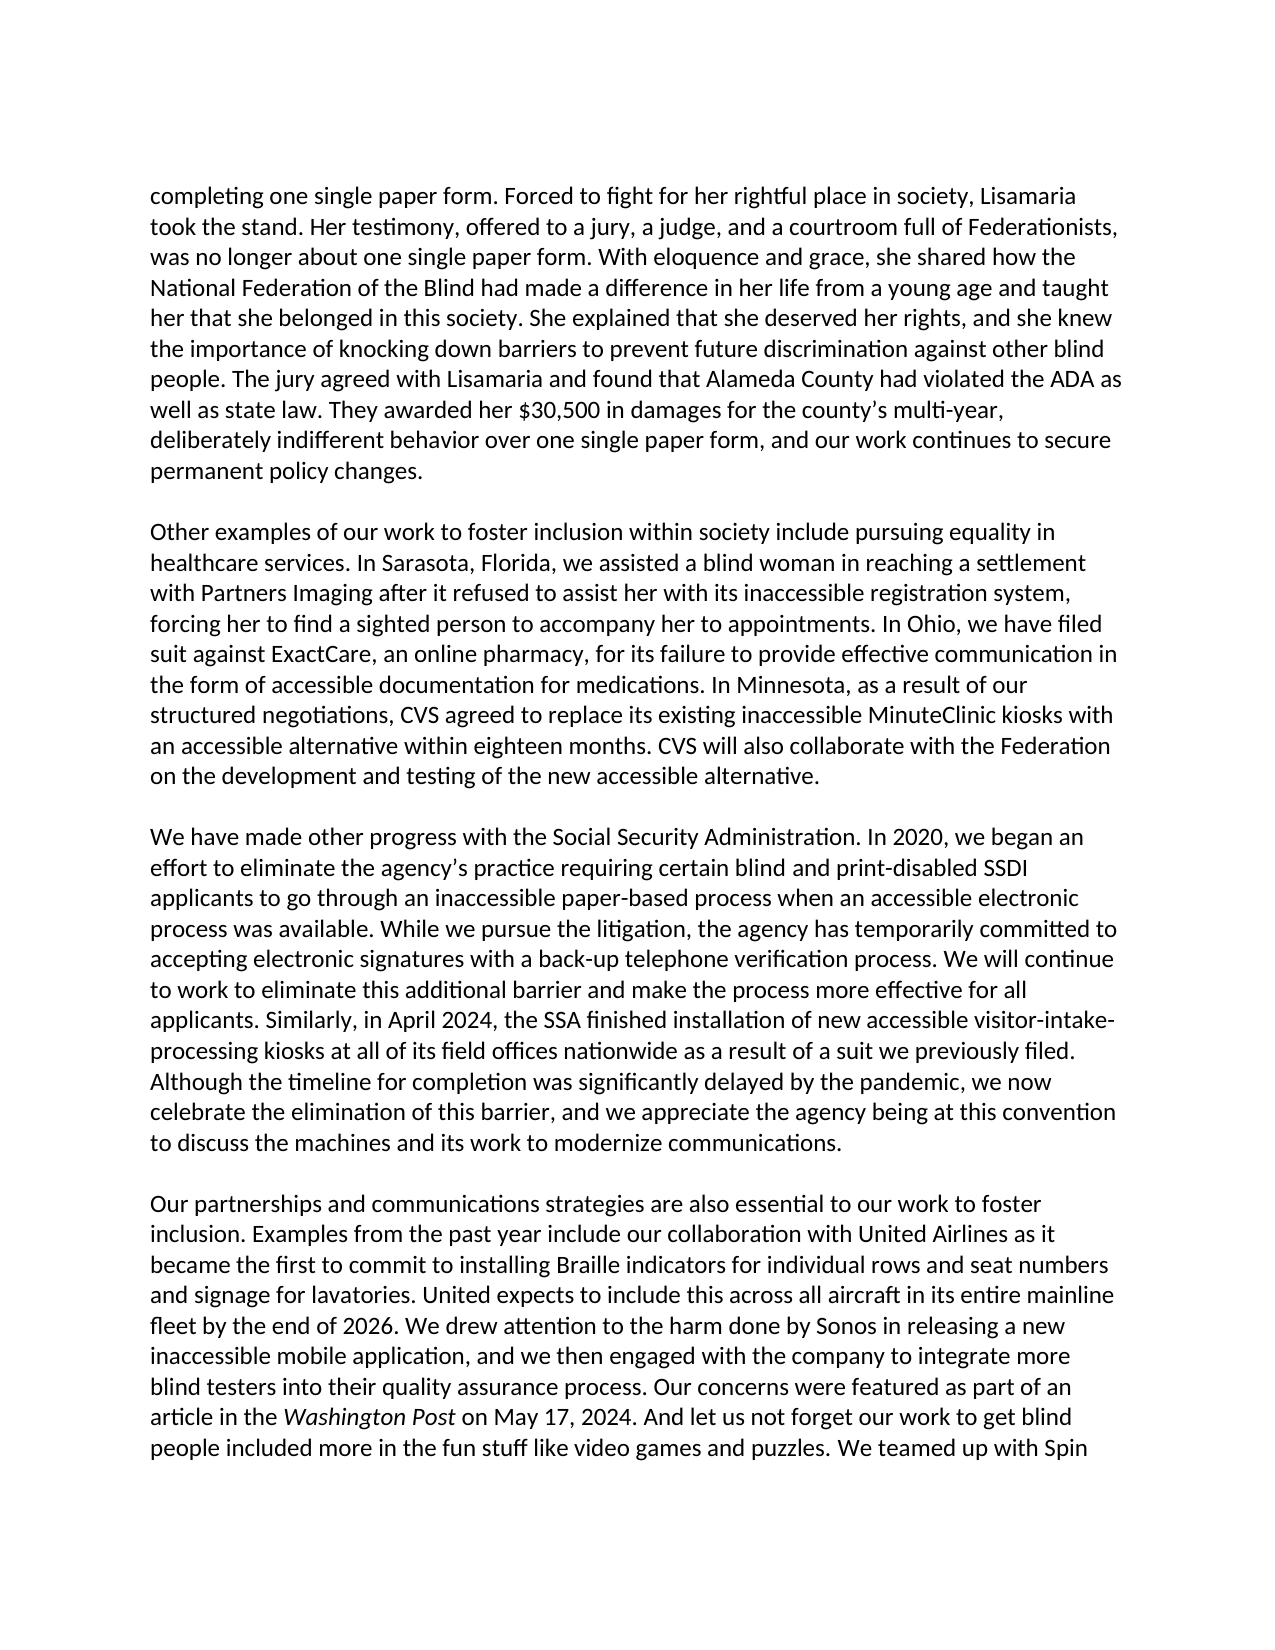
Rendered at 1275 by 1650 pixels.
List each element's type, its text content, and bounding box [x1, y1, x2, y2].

text Other examples of our work to foster inclusion within society include pursuing equality in healthcare services. In Sarasota, Florida, we assisted a blind woman in reaching a settlement with Partners Imaging after it refused to assist her with its inaccessible registration system, forcing her to find a sighted person to accompany her to appointments. In Ohio, we have filed suit against ExactCare, an online pharmacy, for its failure to provide effective communication in the form of accessible documentation for medications. In Minnesota, as a result of our structured negotiations, CVS agreed to replace its existing inaccessible MinuteClinic kiosks with an accessible alternative within eighteen months. CVS will also collaborate with the Federation on the development and testing of the new accessible alternative. [150, 516, 1125, 791]
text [150, 181, 1125, 486]
text We have made other progress with the Social Security Administration. In 2020, we began an effort to eliminate the agency’s practice requiring certain blind and print-disabled SSDI applicants to go through an inaccessible paper-based process when an accessible electronic process was available. While we pursue the litigation, the agency has temporarily committed to accepting electronic signatures with a back-up telephone verification process. We will continue to work to eliminate this additional barrier and make the process more effective for all applicants. Similarly, in April 2024, the SSA finished installation of new accessible visitor-intake-processing kiosks at all of its field offices nationwide as a result of a suit we previously filed. Although the timeline for completion was significantly delayed by the pandemic, we now celebrate the elimination of this barrier, and we appreciate the agency being at this convention to discuss the machines and its work to modernize communications. [150, 821, 1125, 1157]
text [150, 1188, 1125, 1462]
